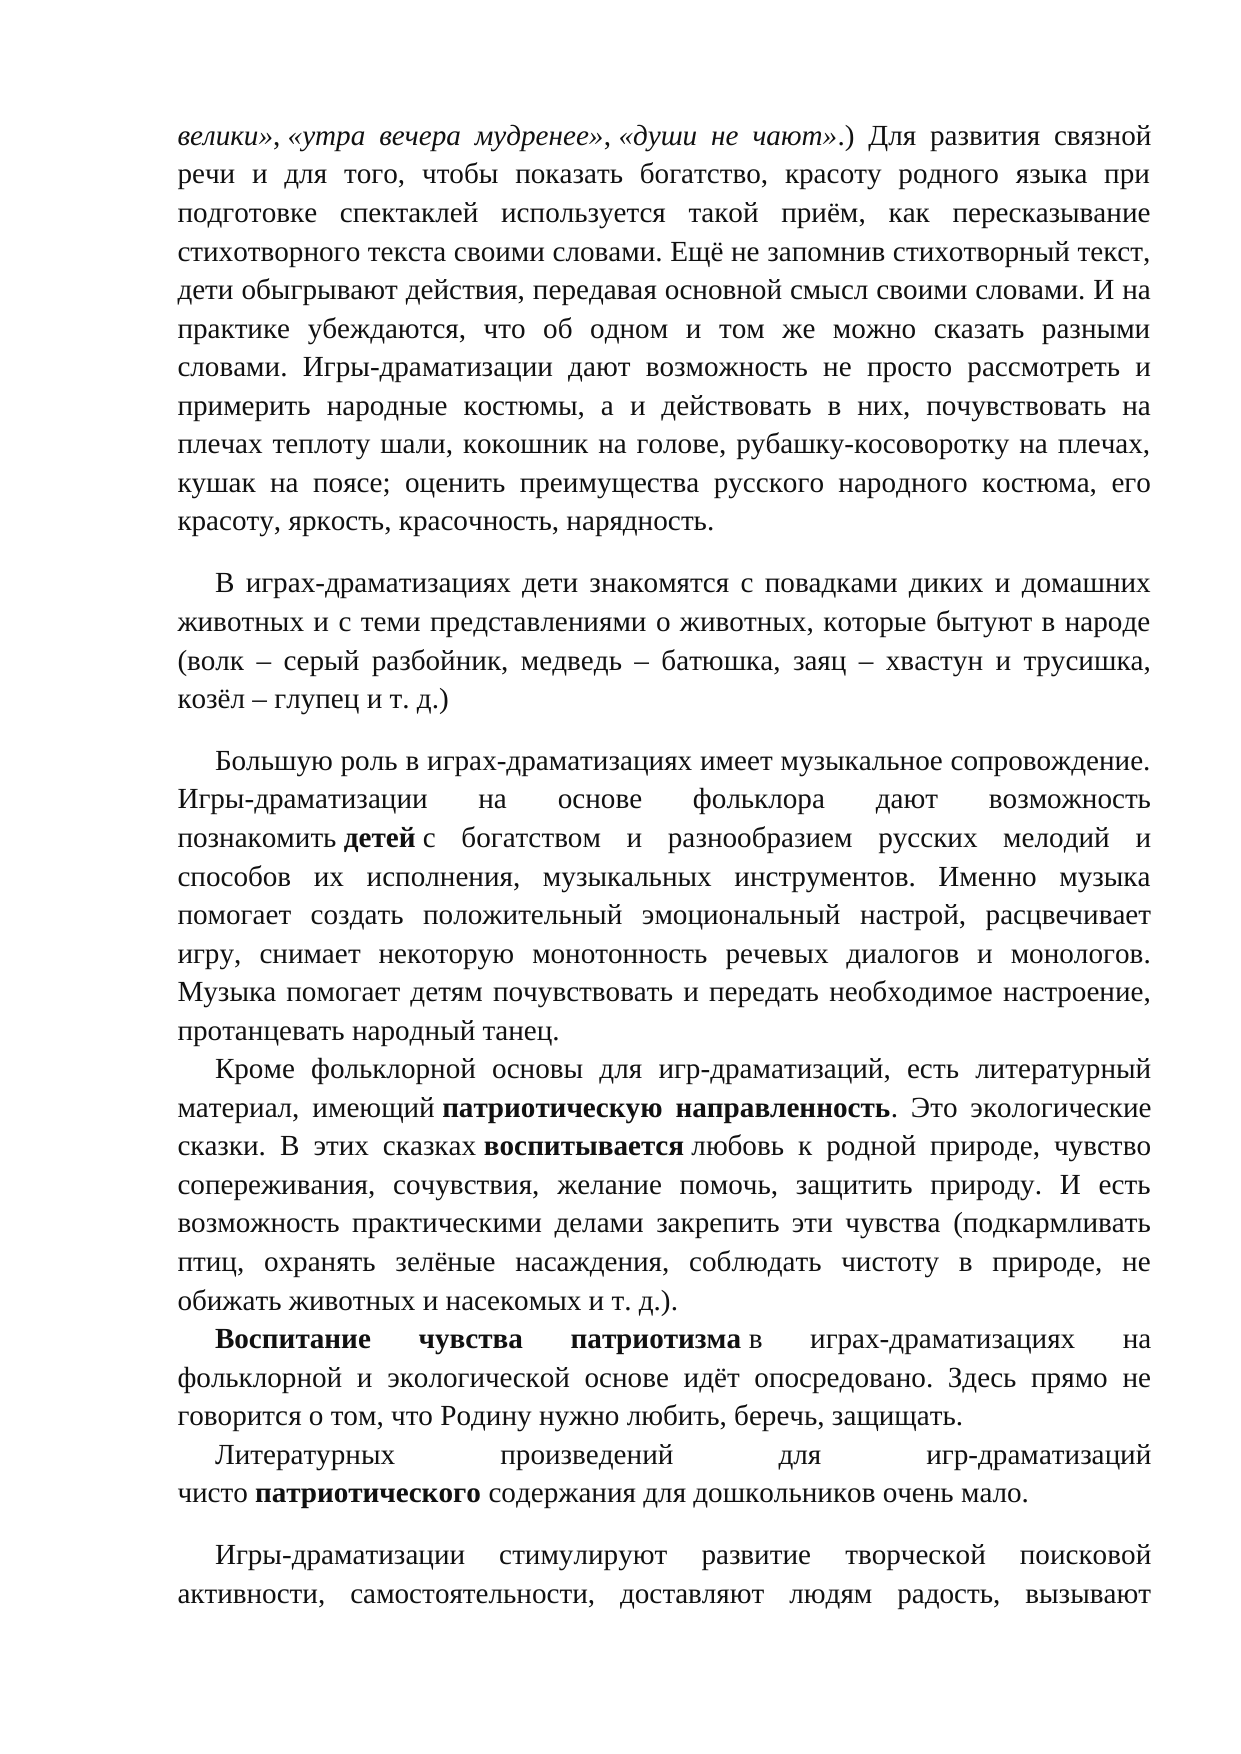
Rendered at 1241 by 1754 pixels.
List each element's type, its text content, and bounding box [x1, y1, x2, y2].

text Воспитание чувства патриотизма в играх-драматизациях на фольклорной и экологической основе идёт опосредовано. Здесь прямо не говорится о том, что Родину нужно любить, беречь, защищать. [177, 1321, 1152, 1432]
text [177, 118, 1152, 537]
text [177, 1537, 1152, 1609]
text В играх-драматизациях дети знакомятся с повадками диких и домашних животных и с теми представлениями о животных, которые бытуют в народе (волк – серый разбойник, медведь – батюшка, заяц – хвастун и трусишка, козёл – глупец и т. д.) [177, 566, 1152, 715]
text Литературных произведений для игр-драматизаций чисто патриотического содержания для дошкольников очень мало. [177, 1437, 1152, 1509]
text Кроме фольклорной основы для игр-драматизаций, есть литературный материал, имеющий патриотическую направленность. Это экологические сказки. В этих сказках воспитывается любовь к родной природе, чувство сопереживания, сочувствия, желание помочь, защитить природу. И есть возможность практическими делами закрепить эти чувства (подкармливать птиц, охранять зелёные насаждения, соблюдать чистоту в природе, не обижать животных и насекомых и т. д.). [177, 1051, 1152, 1316]
text Большую роль в играх-драматизациях имеет музыкальное сопровождение. Игры-драматизации на основе фольклора дают возможность познакомить детей с богатством и разнообразием русских мелодий и способов их исполнения, музыкальных инструментов. Именно музыка помогает создать положительный эмоциональный настрой, расцвечивает игру, снимает некоторую монотонность речевых диалогов и монологов. Музыка помогает детям почувствовать и передать необходимое настроение, протанцевать народный танец. [177, 743, 1152, 1046]
